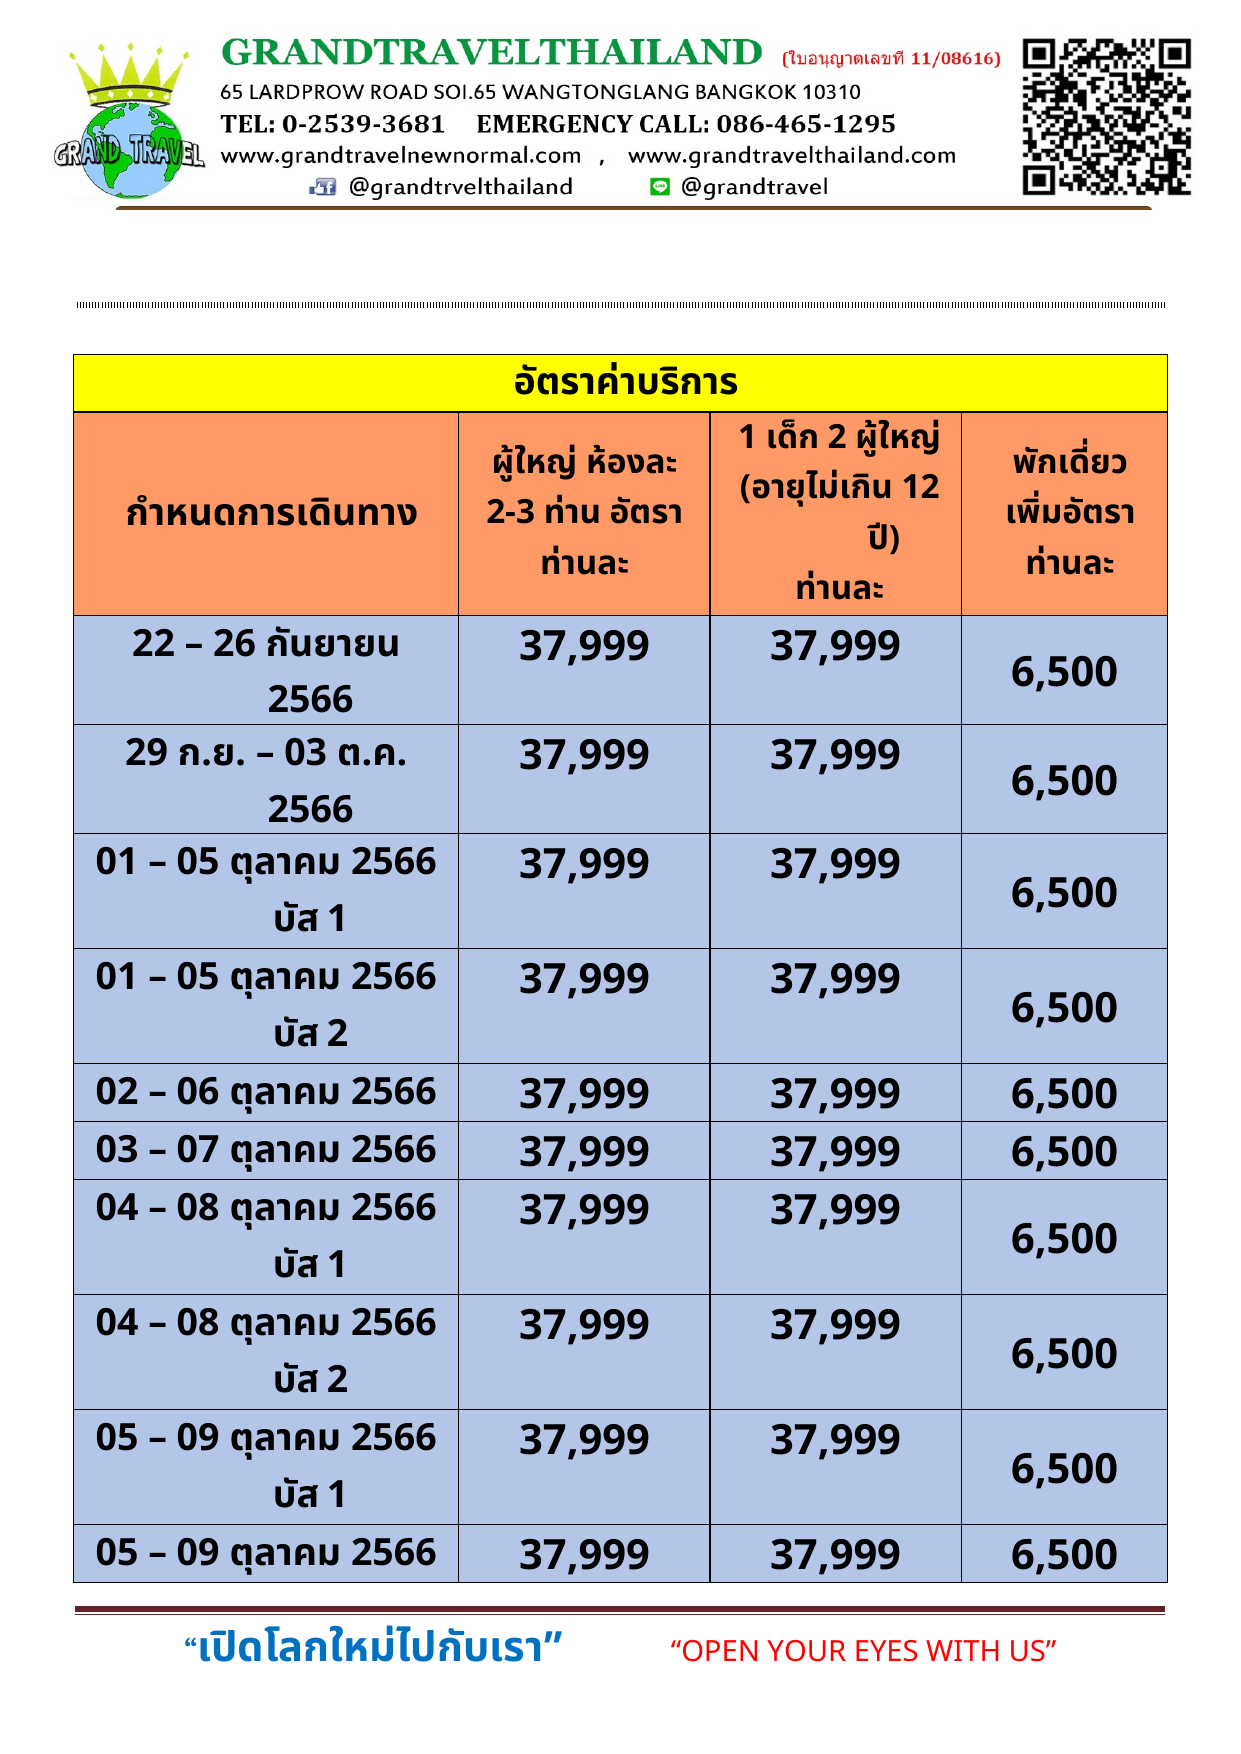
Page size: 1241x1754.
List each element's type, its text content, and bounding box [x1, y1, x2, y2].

table_cell 37,999 [459, 1122, 709, 1179]
table_cell 29 ก.ย. – 03 ต.ค. 2566 [74, 725, 458, 833]
table_cell 04 – 08 ตุลาคม 2566 บัส2 [74, 1295, 458, 1409]
table_cell 03 – 07 ตุลาคม 2566 [74, 1122, 458, 1179]
table_cell 6,500 [962, 725, 1167, 833]
table_cell 01 – 05 ตุลาคม 2566 บัส1 [74, 834, 458, 948]
table_cell 6,500 [962, 1122, 1167, 1179]
picture [36, 20, 1205, 210]
table_cell 6,500 [962, 949, 1167, 1063]
table_cell 37,999 [459, 834, 709, 948]
table_cell 37,999 [711, 1525, 961, 1582]
table_cell กำหนดการเดินทาง [74, 413, 458, 615]
table_cell 37,999 [459, 1064, 709, 1121]
table_cell 04 – 08 ตุลาคม 2566 บัส1 [74, 1180, 458, 1294]
table_cell 37,999 [711, 1064, 961, 1121]
table_cell 37,999 [459, 1410, 709, 1524]
table_cell 05 – 09 ตุลาคม 2566 บัส1 [74, 1410, 458, 1524]
table_cell 1 เด็ก 2 ผู้ใหญ่ (อายุไม่เกิน 12 ปี) ท่านละ [711, 413, 961, 615]
table_cell 37,999 [459, 616, 709, 724]
table_cell 6,500 [962, 1180, 1167, 1294]
table_cell ผู้ใหญ่ ห้องละ 2-3 ท่าน อัตราท่านละ [459, 413, 709, 615]
table_cell 37,999 [711, 949, 961, 1063]
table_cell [74, 1525, 458, 1582]
table_cell 37,999 [711, 1180, 961, 1294]
table_cell 6,500 [962, 1295, 1167, 1409]
table_cell 37,999 [711, 1122, 961, 1179]
table_cell 6,500 [962, 1064, 1167, 1121]
table_cell 6,500 [962, 834, 1167, 948]
table_cell 02 – 06 ตุลาคม 2566 [74, 1064, 458, 1121]
table_cell 37,999 [711, 1295, 961, 1409]
table_cell 37,999 [459, 949, 709, 1063]
table_cell 37,999 [459, 1295, 709, 1409]
table_cell 37,999 [459, 1525, 709, 1582]
table_cell 37,999 [459, 725, 709, 833]
table_cell 37,999 [711, 1410, 961, 1524]
table_cell 37,999 [711, 725, 961, 833]
table_cell 6,500 [962, 1410, 1167, 1524]
table_cell 37,999 [711, 616, 961, 724]
table_cell พักเดี่ยว เพิ่มอัตรา ท่านละ [962, 413, 1167, 615]
table_cell 37,999 [711, 834, 961, 948]
table_cell 6,500 [962, 616, 1167, 724]
table_cell 37,999 [459, 1180, 709, 1294]
table_cell 01 – 05 ตุลาคม 2566 บัส2 [74, 949, 458, 1063]
table_cell 6,500 [962, 1525, 1167, 1582]
table_header อัตราค่าบริการ [74, 355, 1167, 411]
table_cell 22 – 26 กันยายน 2566 [74, 616, 458, 724]
